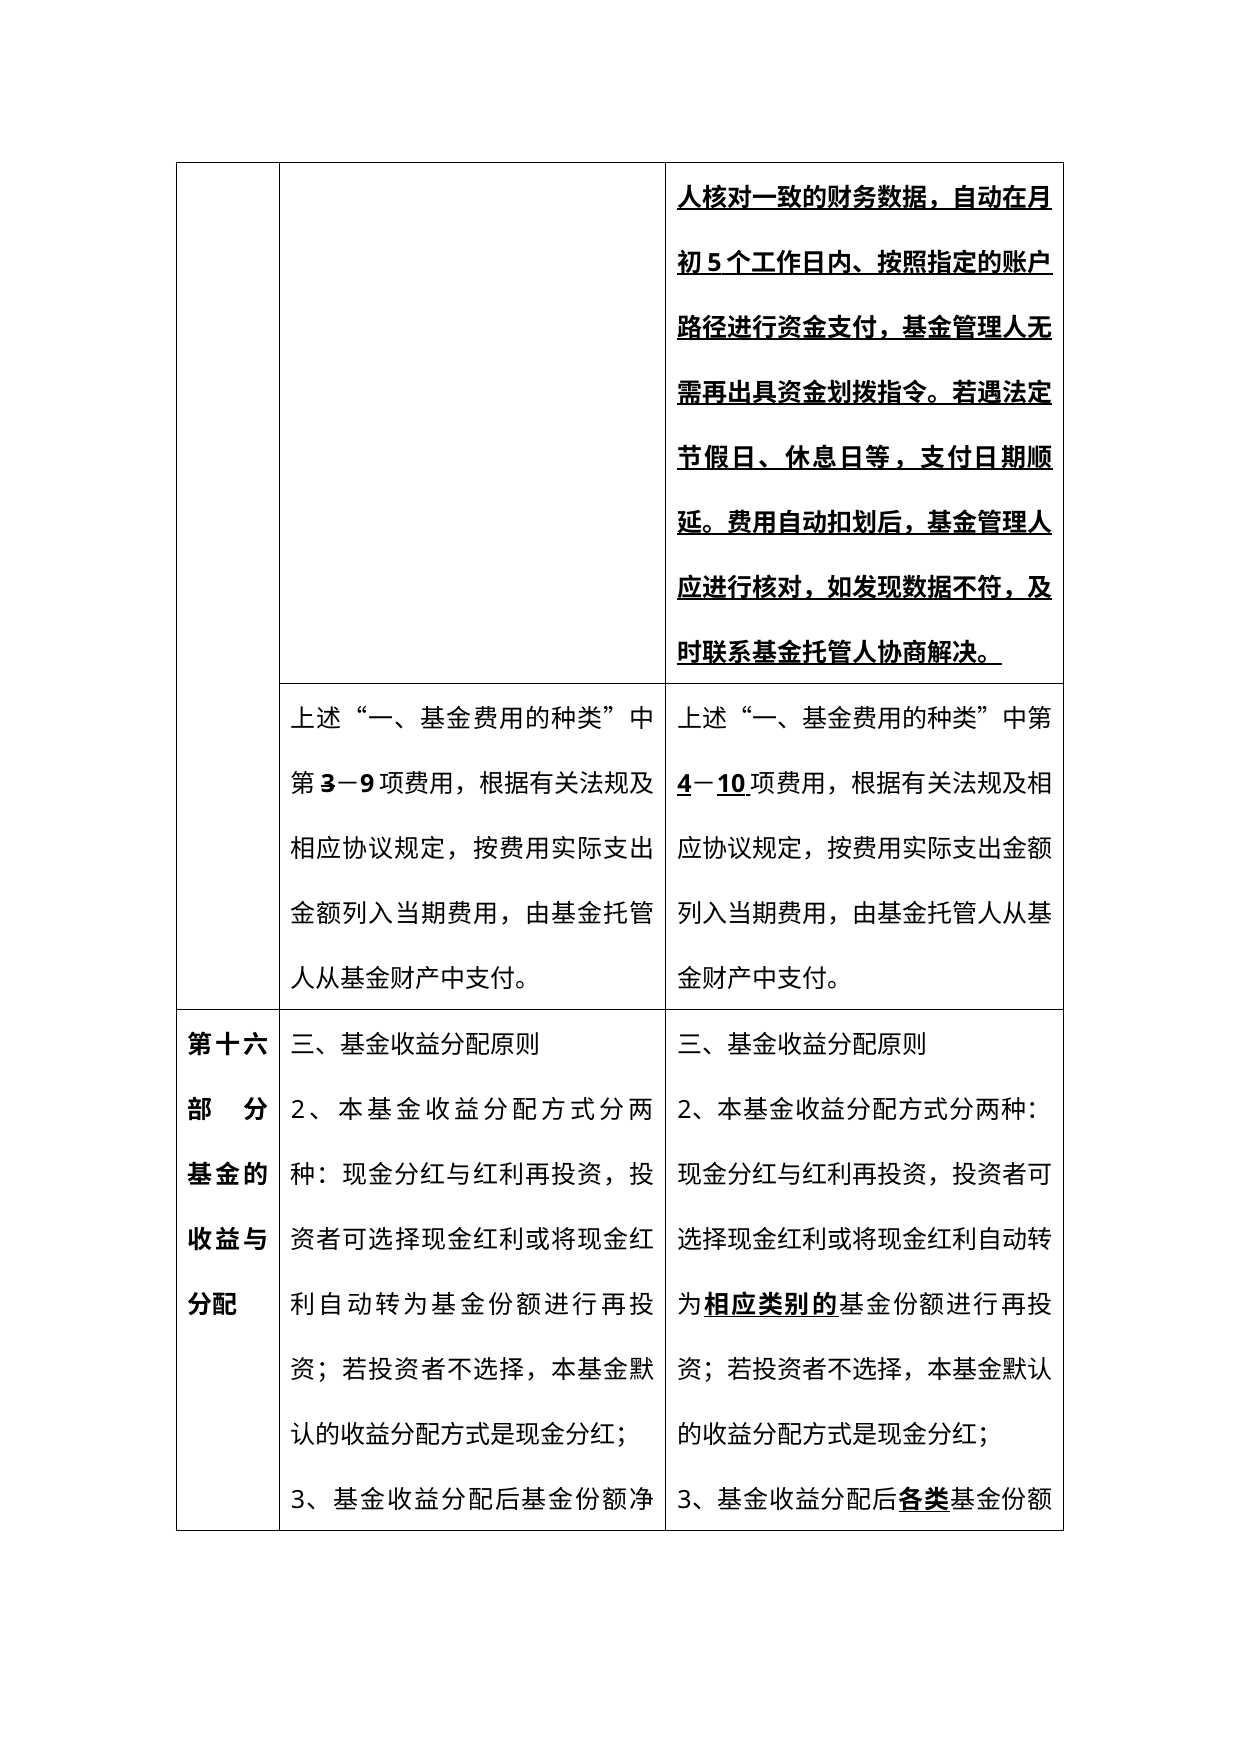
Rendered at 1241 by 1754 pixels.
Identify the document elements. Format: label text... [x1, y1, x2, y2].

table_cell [280, 163, 665, 683]
table_cell 上述“一、基金费用的种类”中第4－10项费用，根据有关法规及相应协议规定，按费用实际支出金额列入当期费用，由基金托管人从基金财产中支付。 [666, 684, 1063, 1009]
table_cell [280, 1010, 665, 1530]
table_cell 上述“一、基金费用的种类”中第3－9项费用，根据有关法规及相应协议规定，按费用实际支出金额列入当期费用，由基金托管人从基金财产中支付。 [280, 684, 665, 1009]
table_cell 第十六部分 基金的收益与分配 [177, 1010, 279, 1530]
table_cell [666, 163, 1063, 683]
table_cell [666, 1010, 1063, 1530]
